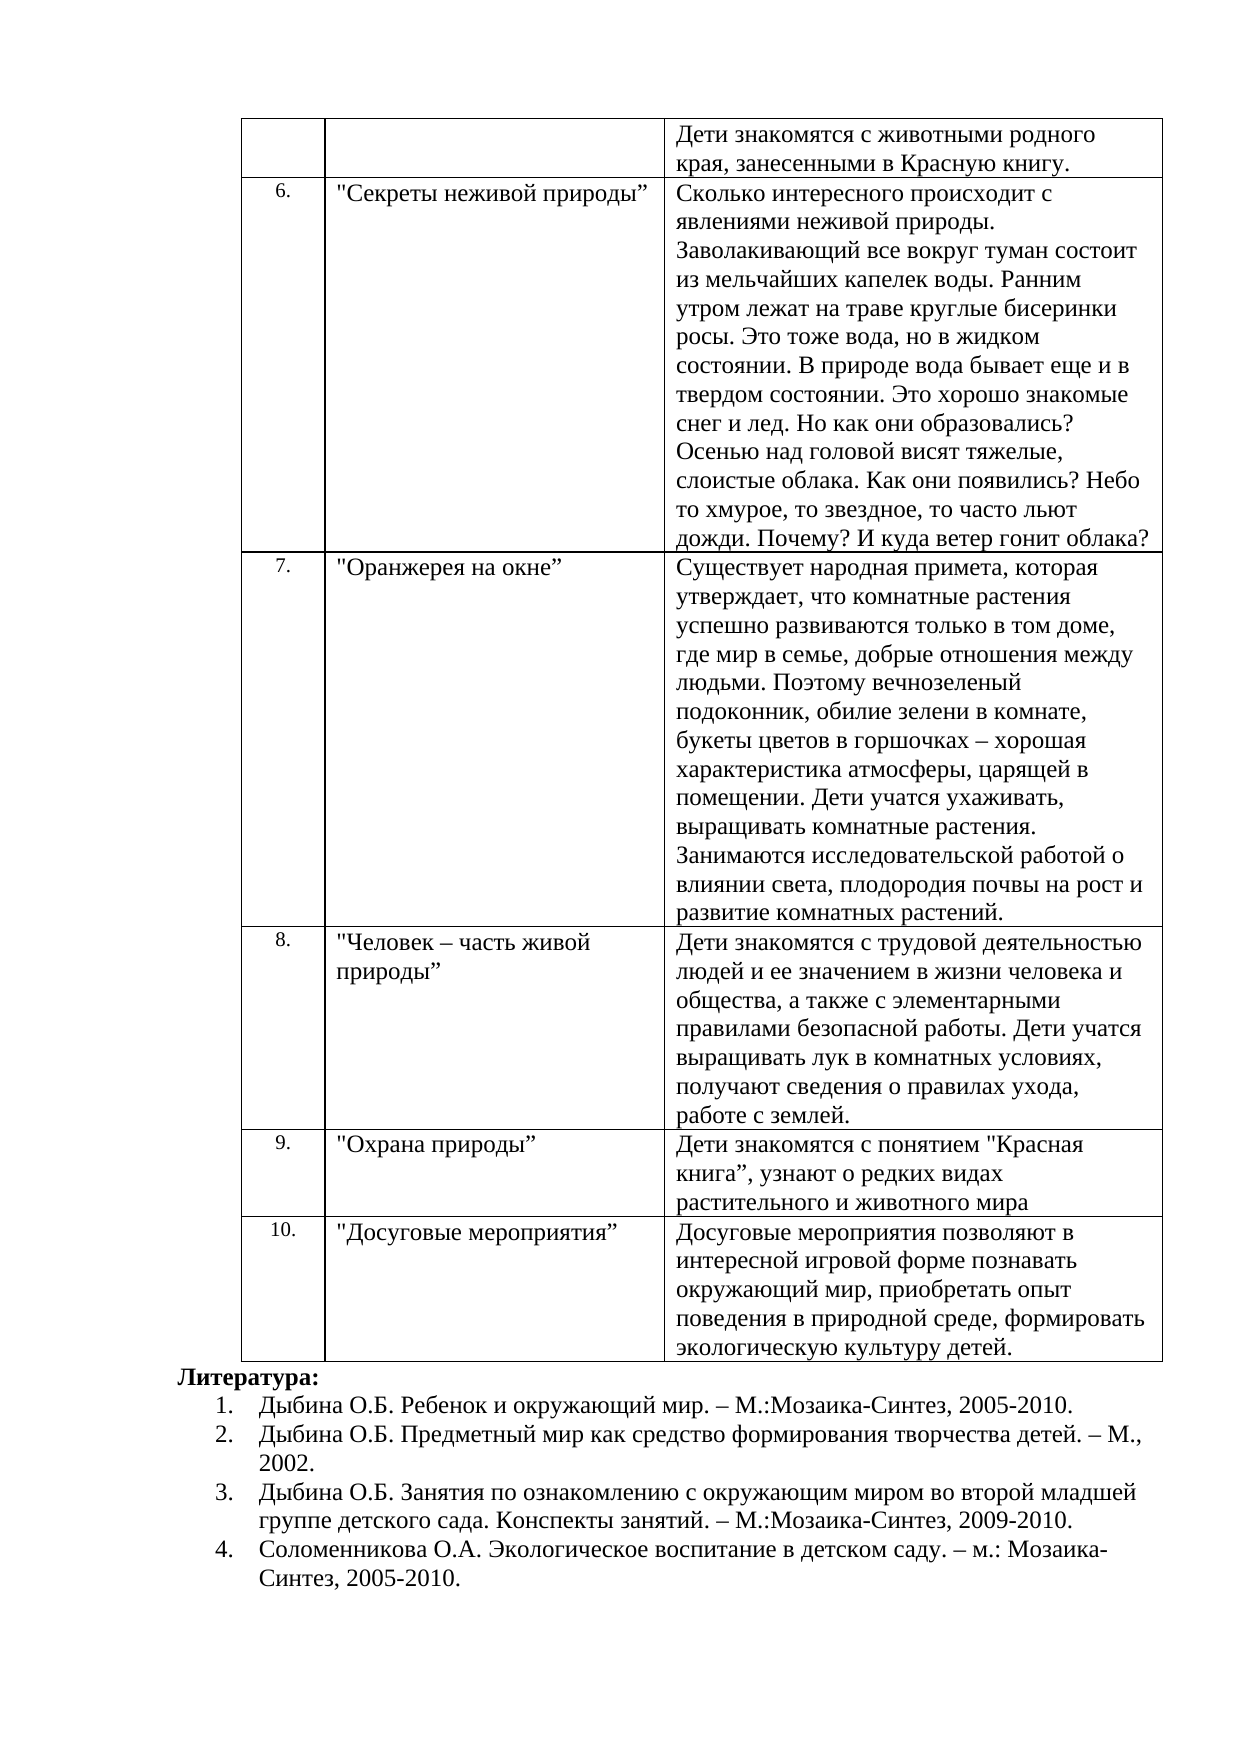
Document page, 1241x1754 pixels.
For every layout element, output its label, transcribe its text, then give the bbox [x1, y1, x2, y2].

table_cell 5. [242, 119, 324, 177]
table_cell "Досуговые мероприятия” [326, 1217, 664, 1361]
table_cell "Человек – часть живой природы” [326, 927, 664, 1128]
text Литература: [177, 1362, 1152, 1390]
table_cell Сколько интересного происходит с явлениями неживой природы. Заволакивающий все вокруг туман состоит из мельчайших капелек воды. Ранним утром лежат на траве круглые бисеринки росы. Это тоже вода, но в жидком состоянии. В природе вода бывает еще и в твердом состоянии. Это хорошо знакомые снег и лед. Но как они образовались? Осенью над головой висят тяжелые, слоистые облака. Как они появились? Небо то хмурое, то звездное, то часто льют дожди. Почему? И куда ветер гонит облака? [665, 178, 1162, 551]
table_cell Дети знакомятся с трудовой деятельностью людей и ее значением в жизни человека и общества, а также с элементарными правилами безопасной работы. Дети учатся выращивать лук в комнатных условиях, получают сведения о правилах ухода, работе с землей. [665, 927, 1162, 1128]
table_cell 8. [242, 927, 324, 1128]
table_cell Существует народная примета, которая утверждает, что комнатные растения успешно развиваются только в том доме, где мир в семье, добрые отношения между людьми. Поэтому вечнозеленый подоконник, обилие зелени в комнате, букеты цветов в горшочках – хорошая характеристика атмосферы, царящей в помещении. Дети учатся ухаживать, выращивать комнатные растения. Занимаются исследовательской работой о влиянии света, плодородия почвы на рост и развитие комнатных растений. [665, 553, 1162, 926]
table_cell "Оранжерея на окне” [326, 553, 664, 926]
list Дыбина О.Б. Ребенок и окружающий мир. – М.:Мозаика-Синтез, 2005-2010. [215, 1390, 1152, 1419]
table_cell 6. [242, 178, 324, 551]
table_cell Дети знакомятся с понятием "Красная книга”, узнают о редких видах растительного и животного мира [665, 1130, 1162, 1216]
table_cell 9. [242, 1130, 324, 1216]
table_cell "Охрана природы” [326, 1130, 664, 1216]
list Соломенникова О.А. Экологическое воспитание в детском саду. – м.: Мозаика-Синтез, 2005-2010. [215, 1534, 1152, 1592]
table_cell 7. [242, 553, 324, 926]
table_cell "Секреты неживой природы” [326, 178, 664, 551]
list Дыбина О.Б. Занятия по ознакомлению с окружающим миром во второй младшей группе детского сада. Конспекты занятий. – М.:Мозаика-Синтез, 2009-2010. [215, 1477, 1152, 1534]
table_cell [326, 119, 664, 177]
table_cell Досуговые мероприятия позволяют в интересной игровой форме познавать окружающий мир, приобретать опыт поведения в природной среде, формировать экологическую культуру детей. [665, 1217, 1162, 1361]
table_cell 10. [242, 1217, 324, 1361]
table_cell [665, 119, 1162, 177]
list Дыбина О.Б. Предметный мир как средство формирования творчества детей. – М., 2002. [215, 1419, 1152, 1477]
